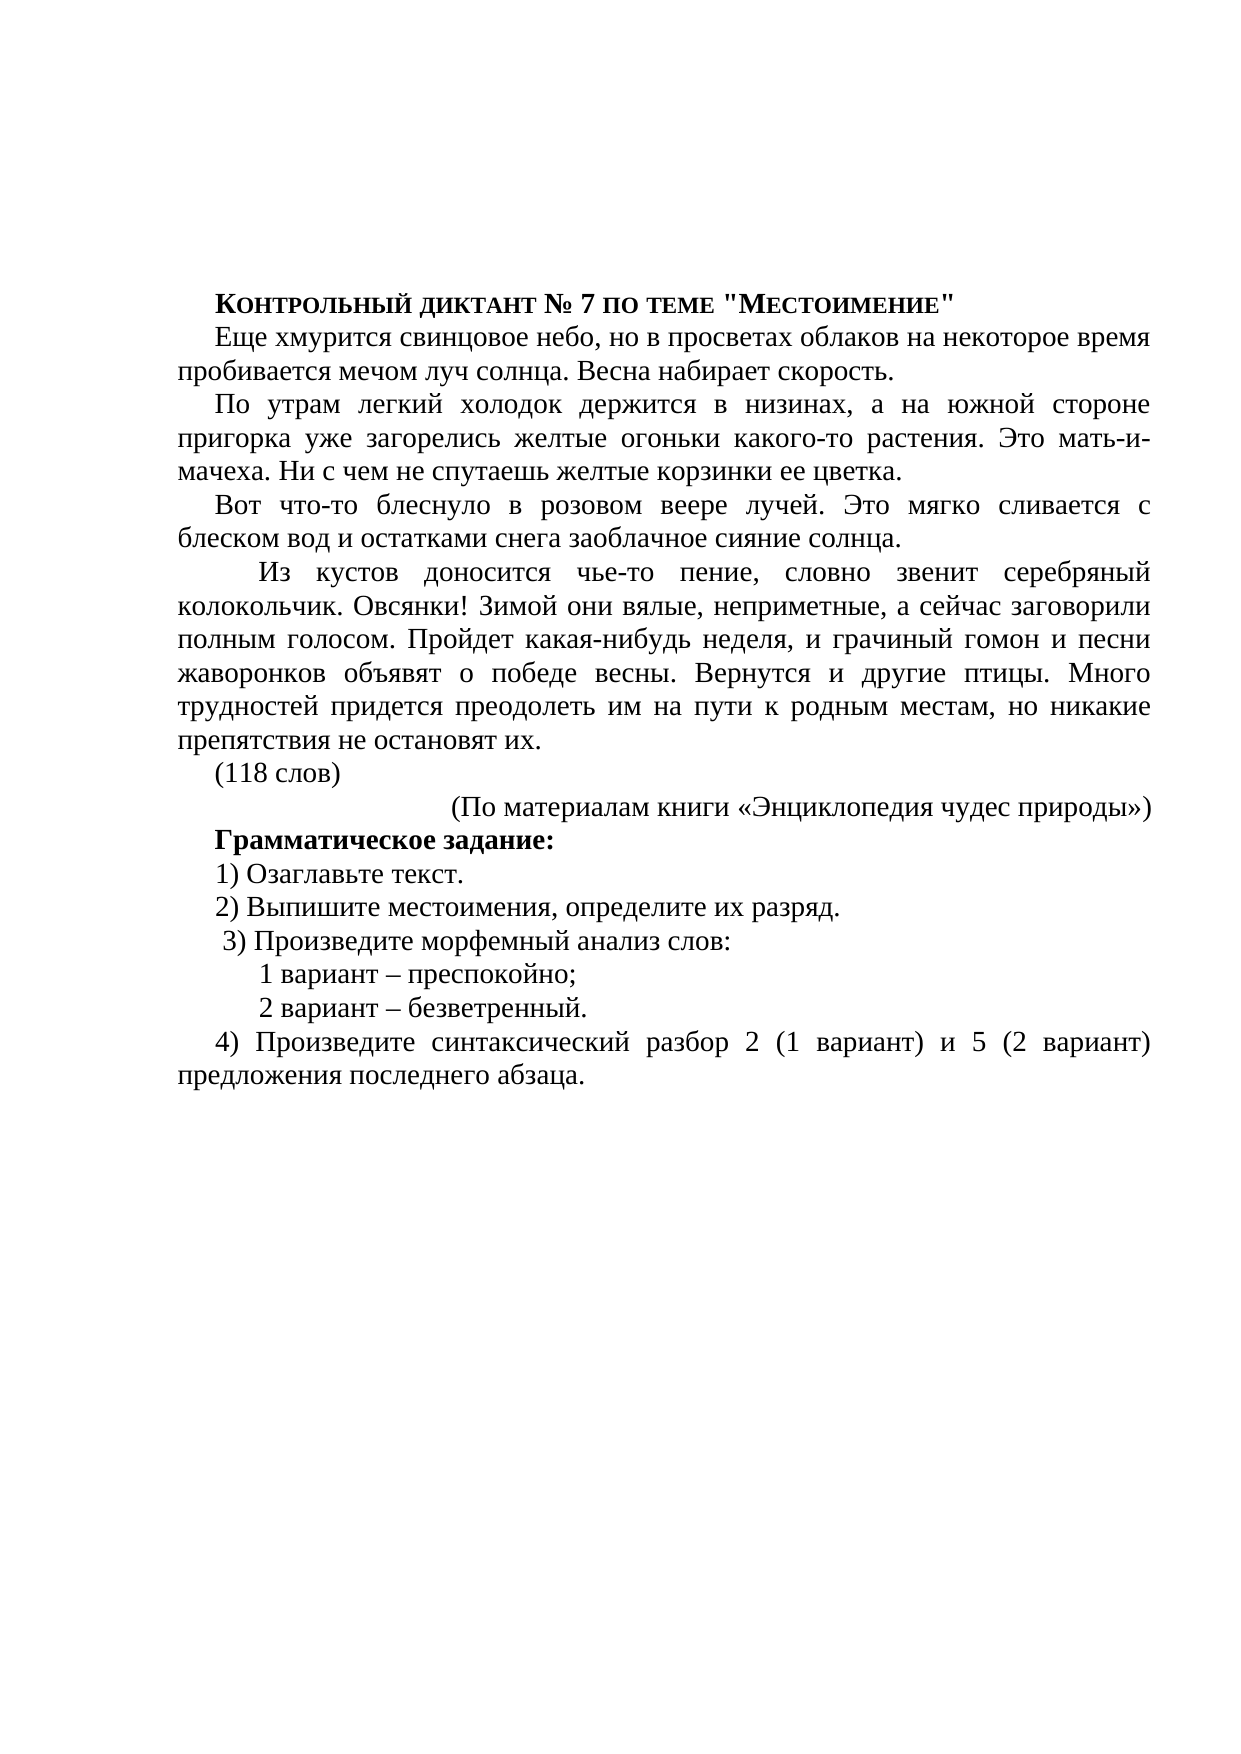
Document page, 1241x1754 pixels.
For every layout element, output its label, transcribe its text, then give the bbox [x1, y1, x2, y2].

text 4) Произведите синтаксический разбор 2 (1 вариант) и 5 (2 вариант) предложения последнего абзаца. [177, 1024, 1152, 1091]
text Грамматическое задание: [177, 822, 1152, 856]
text 2 вариант – безветренный. [177, 990, 1152, 1024]
text По утрам легкий холодок держится в низинах, а на южной стороне пригорка уже загорелись желтые огоньки какого-то растения. Это мать-и-мачеха. Ни с чем не спутаешь желтые корзинки ее цветка. [177, 386, 1152, 487]
text Еще хмурится свинцовое небо, но в просветах облаков на некоторое время пробивается мечом луч солнца. Весна набирает скорость. [177, 319, 1152, 386]
text 2) Выпишите местоимения, определите их разряд. [177, 889, 1152, 923]
text (118 слов) [177, 755, 1152, 789]
text 1 вариант – преспокойно; [177, 957, 1152, 990]
text (По материалам книги «Энциклопедия чудес природы») [177, 789, 1152, 822]
text Вот что-то блеснуло в розовом веере лучей. Это мягко сливается с блеском вод и остатками снега заоблачное сияние солнца. [177, 487, 1152, 554]
text Контрольный диктант № 7 по теме "Местоимение" [177, 286, 1152, 319]
text 1) Озаглавьте текст. [177, 856, 1152, 889]
text 3) Произведите морфемный анализ слов: [177, 923, 1152, 957]
text Из кустов доносится чье-то пение, словно звенит серебряный колокольчик. Овсянки! Зимой они вялые, неприметные, а сейчас заговорили полным голосом. Пройдет какая-нибудь неделя, и грачиный гомон и песни жаворонков объявят о победе весны. Вернутся и другие птицы. Много трудностей придется преодолеть им на пути к родным местам, но никакие препятствия не остановят их. [177, 554, 1152, 755]
